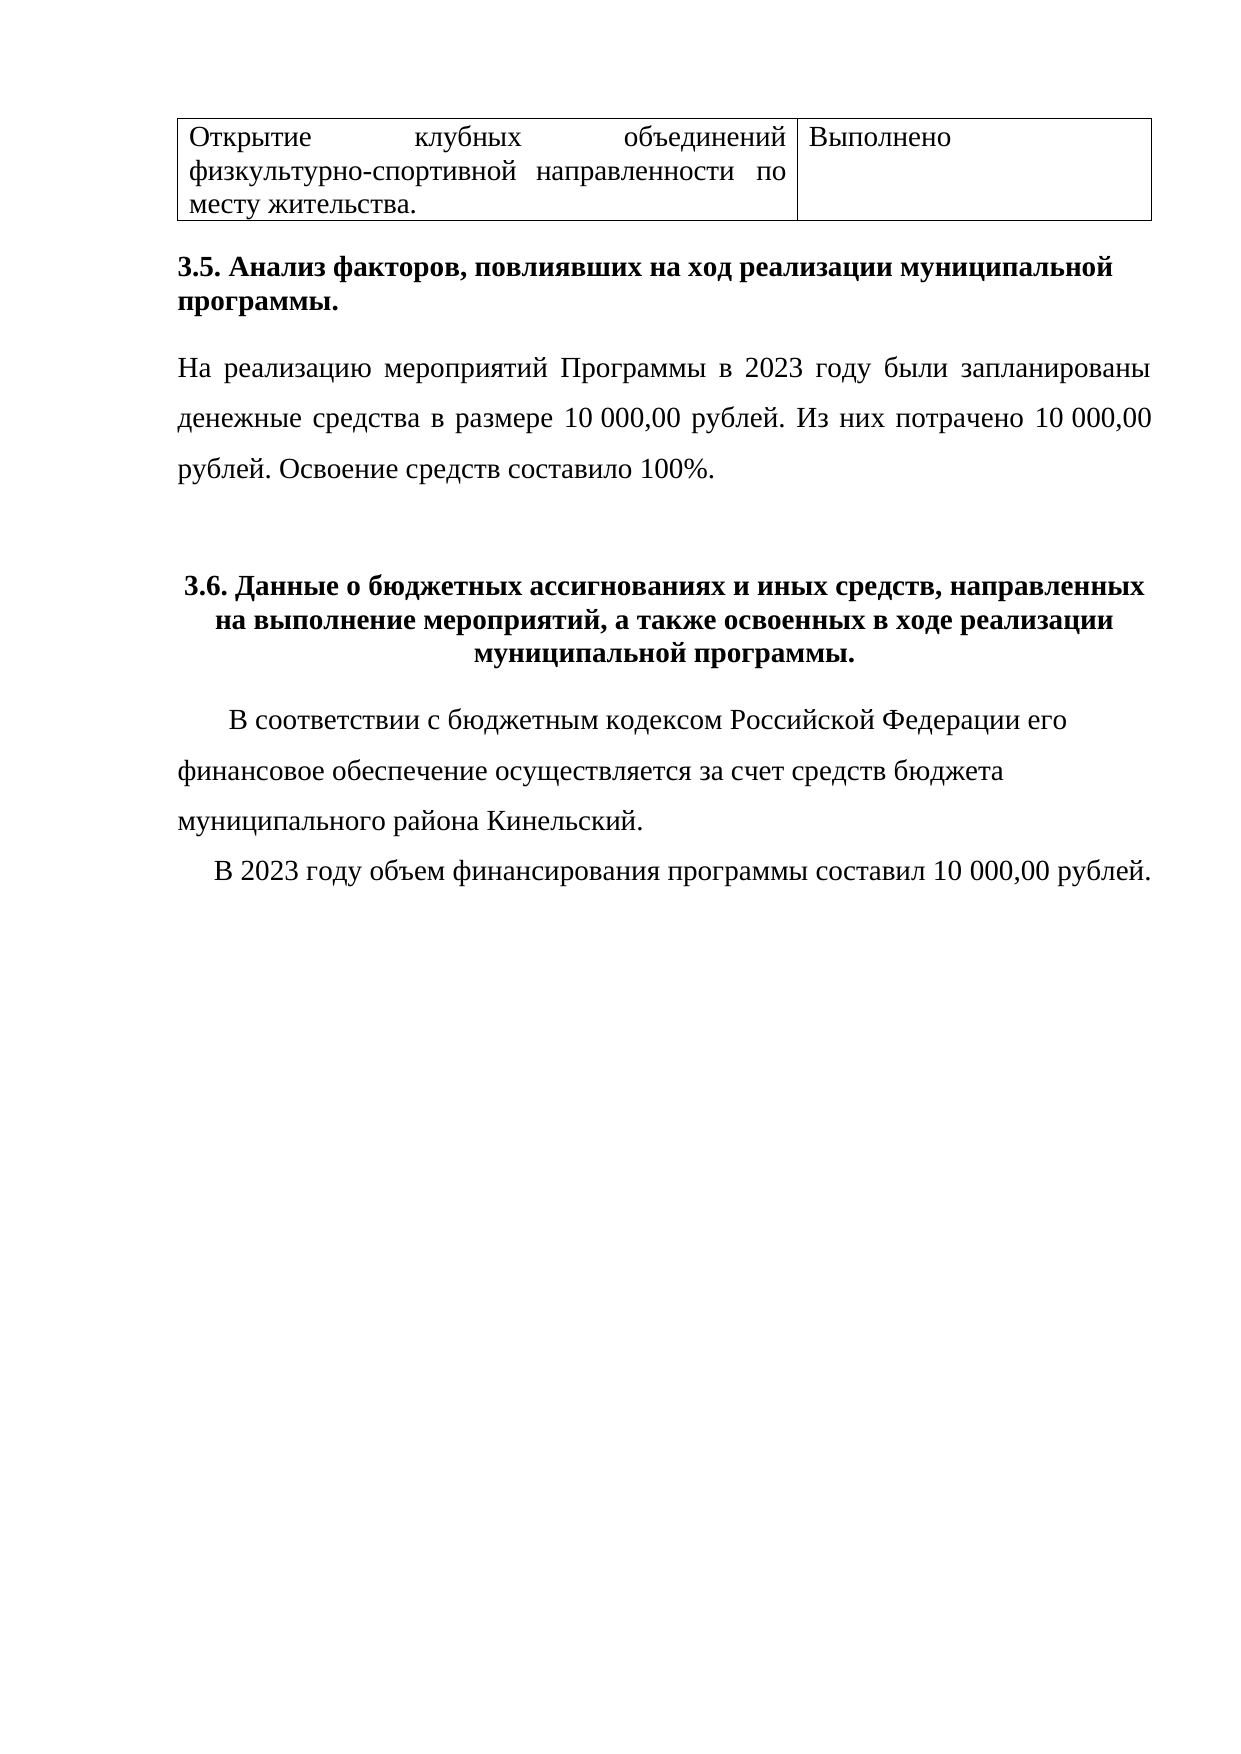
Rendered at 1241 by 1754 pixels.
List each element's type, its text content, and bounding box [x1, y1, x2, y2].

table_cell Выполнено [798, 119, 1151, 220]
text В 2023 году объем финансирования программы составил 10 000,00 рублей. [177, 853, 1152, 887]
text 3.5. Анализ факторов, повлиявших на ход реализации муниципальной программы. [177, 249, 1152, 317]
table_cell Открытие клубных объединений физкультурно-спортивной направленности по месту жительства. [178, 119, 797, 220]
text В соответствии с бюджетным кодексом Российской Федерации его финансовое обеспечение осуществляется за счет средств бюджета муниципального района Кинельский. [177, 702, 1152, 837]
text На реализацию мероприятий Программы в 2023 году были запланированы денежные средства в размере 10 000,00 рублей. Из них потрачено 10 000,00 рублей. Освоение средств составило 100%. [177, 350, 1152, 484]
text 3.6. Данные о бюджетных ассигнованиях и иных средств, направленных на выполнение мероприятий, а также освоенных в ходе реализации муниципальной программы. [177, 568, 1152, 669]
